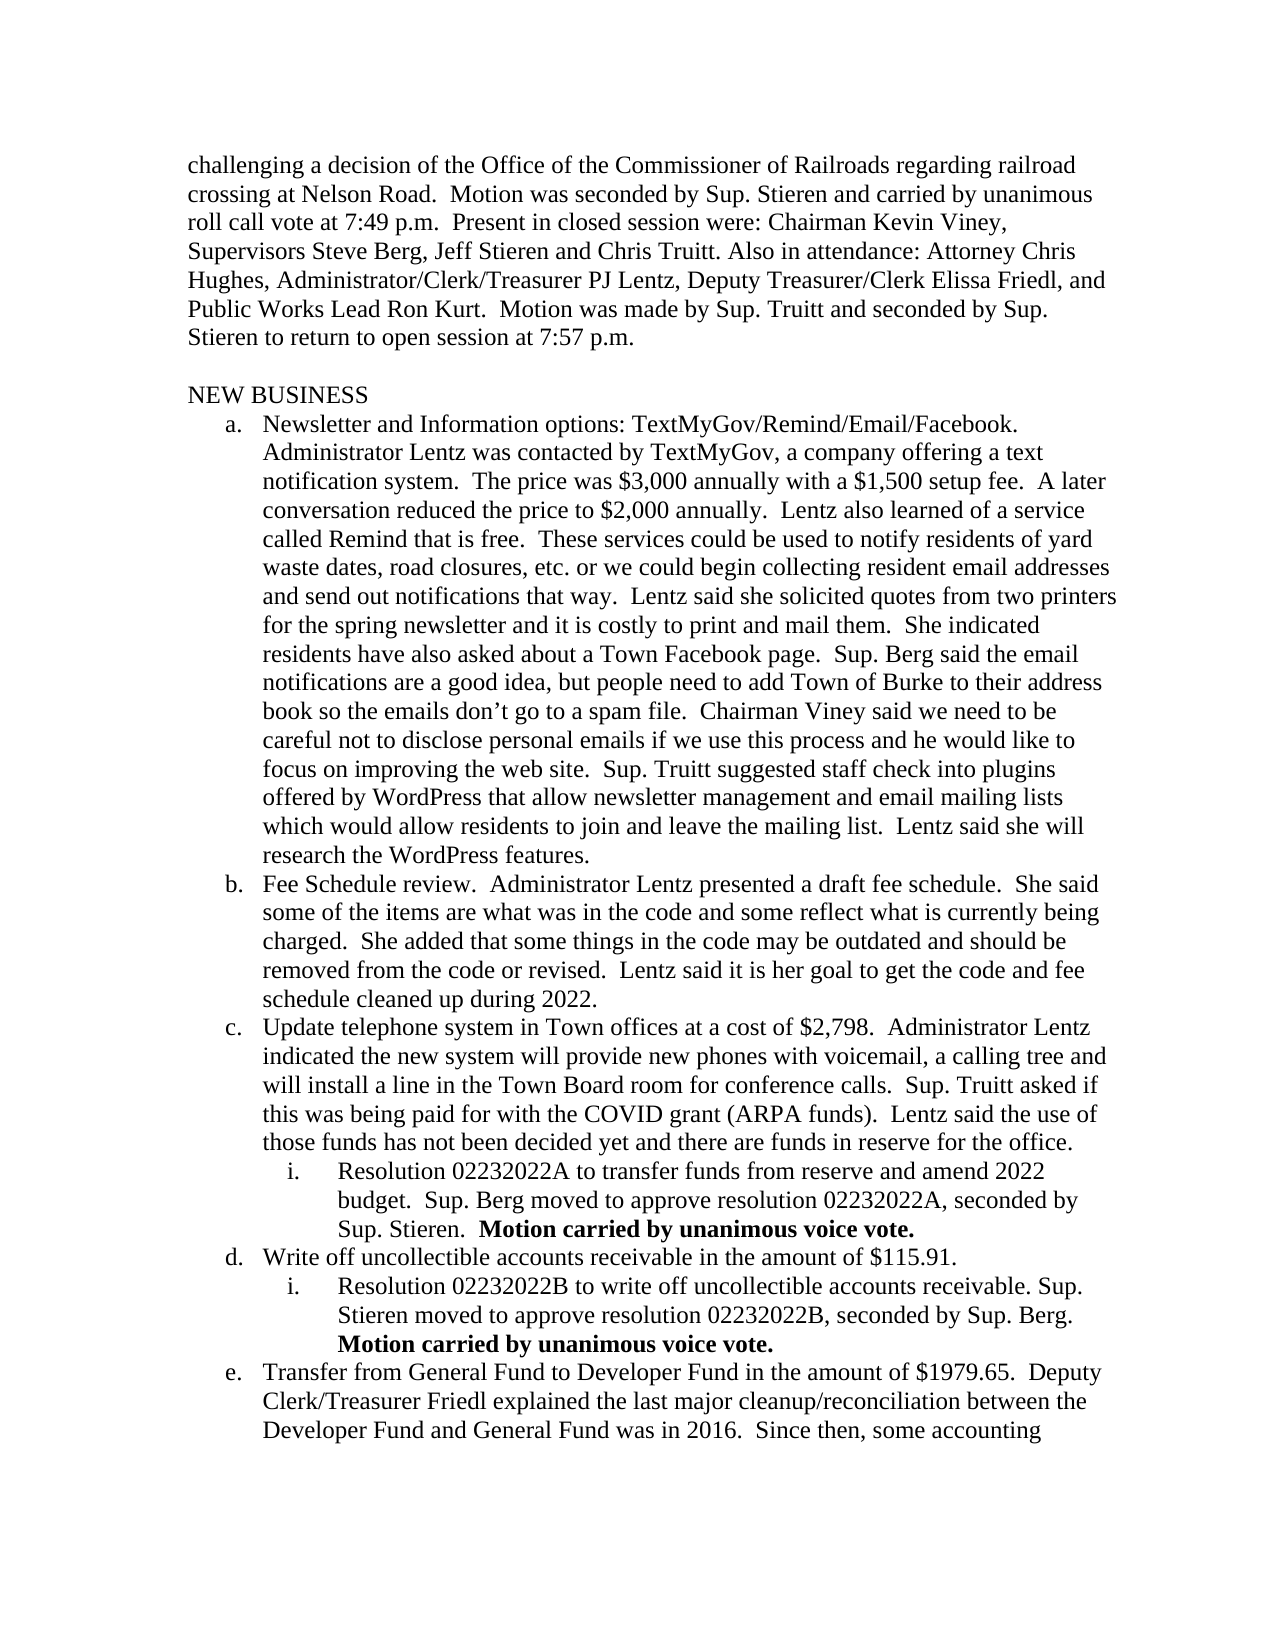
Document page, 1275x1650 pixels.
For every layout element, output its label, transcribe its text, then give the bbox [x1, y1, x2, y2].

list Resolution 02232022B to write off uncollectible accounts receivable. Sup. Stieren moved to approve resolution 02232022B, seconded by Sup. Berg. Motion carried by unanimous voice vote. [300, 1271, 1125, 1357]
list Write off uncollectible accounts receivable in the amount of $115.91. [225, 1242, 1125, 1271]
list Update telephone system in Town offices at a cost of $2,798. Administrator Lentz indicated the new system will provide new phones with voicemail, a calling tree and will install a line in the Town Board room for conference calls. Sup. Truitt asked if this was being paid for with the COVID grant (ARPA funds). Lentz said the use of those funds has not been decided yet and there are funds in reserve for the office. [225, 1012, 1125, 1156]
list Fee Schedule review. Administrator Lentz presented a draft fee schedule. She said some of the items are what was in the code and some reflect what is currently being charged. She added that some things in the code may be outdated and should be removed from the code or revised. Lentz said it is her goal to get the code and fee schedule cleaned up during 2022. [225, 869, 1125, 1012]
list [225, 1357, 1125, 1444]
list Resolution 02232022A to transfer funds from reserve and amend 2022 budget. Sup. Berg moved to approve resolution 02232022A, seconded by Sup. Stieren. Motion carried by unanimous voice vote. [300, 1156, 1125, 1242]
list Newsletter and Information options: TextMyGov/Remind/Email/Facebook. Administrator Lentz was contacted by TextMyGov, a company offering a text notification system. The price was $3,000 annually with a $1,500 setup fee. A later conversation reduced the price to $2,000 annually. Lentz also learned of a service called Remind that is free. These services could be used to notify residents of yard waste dates, road closures, etc. or we could begin collecting resident email addresses and send out notifications that way. Lentz said she solicited quotes from two printers for the spring newsletter and it is costly to print and mail them. She indicated residents have also asked about a Town Facebook page. Sup. Berg said the email notifications are a good idea, but people need to add Town of Burke to their address book so the emails don’t go to a spam file. Chairman Viney said we need to be careful not to disclose personal emails if we use this process and he would like to focus on improving the web site. Sup. Truitt suggested staff check into plugins offered by WordPress that allow newsletter management and email mailing lists which would allow residents to join and leave the mailing list. Lentz said she will research the WordPress features. [225, 409, 1125, 869]
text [187, 150, 1125, 351]
text NEW BUSINESS [187, 380, 1125, 409]
